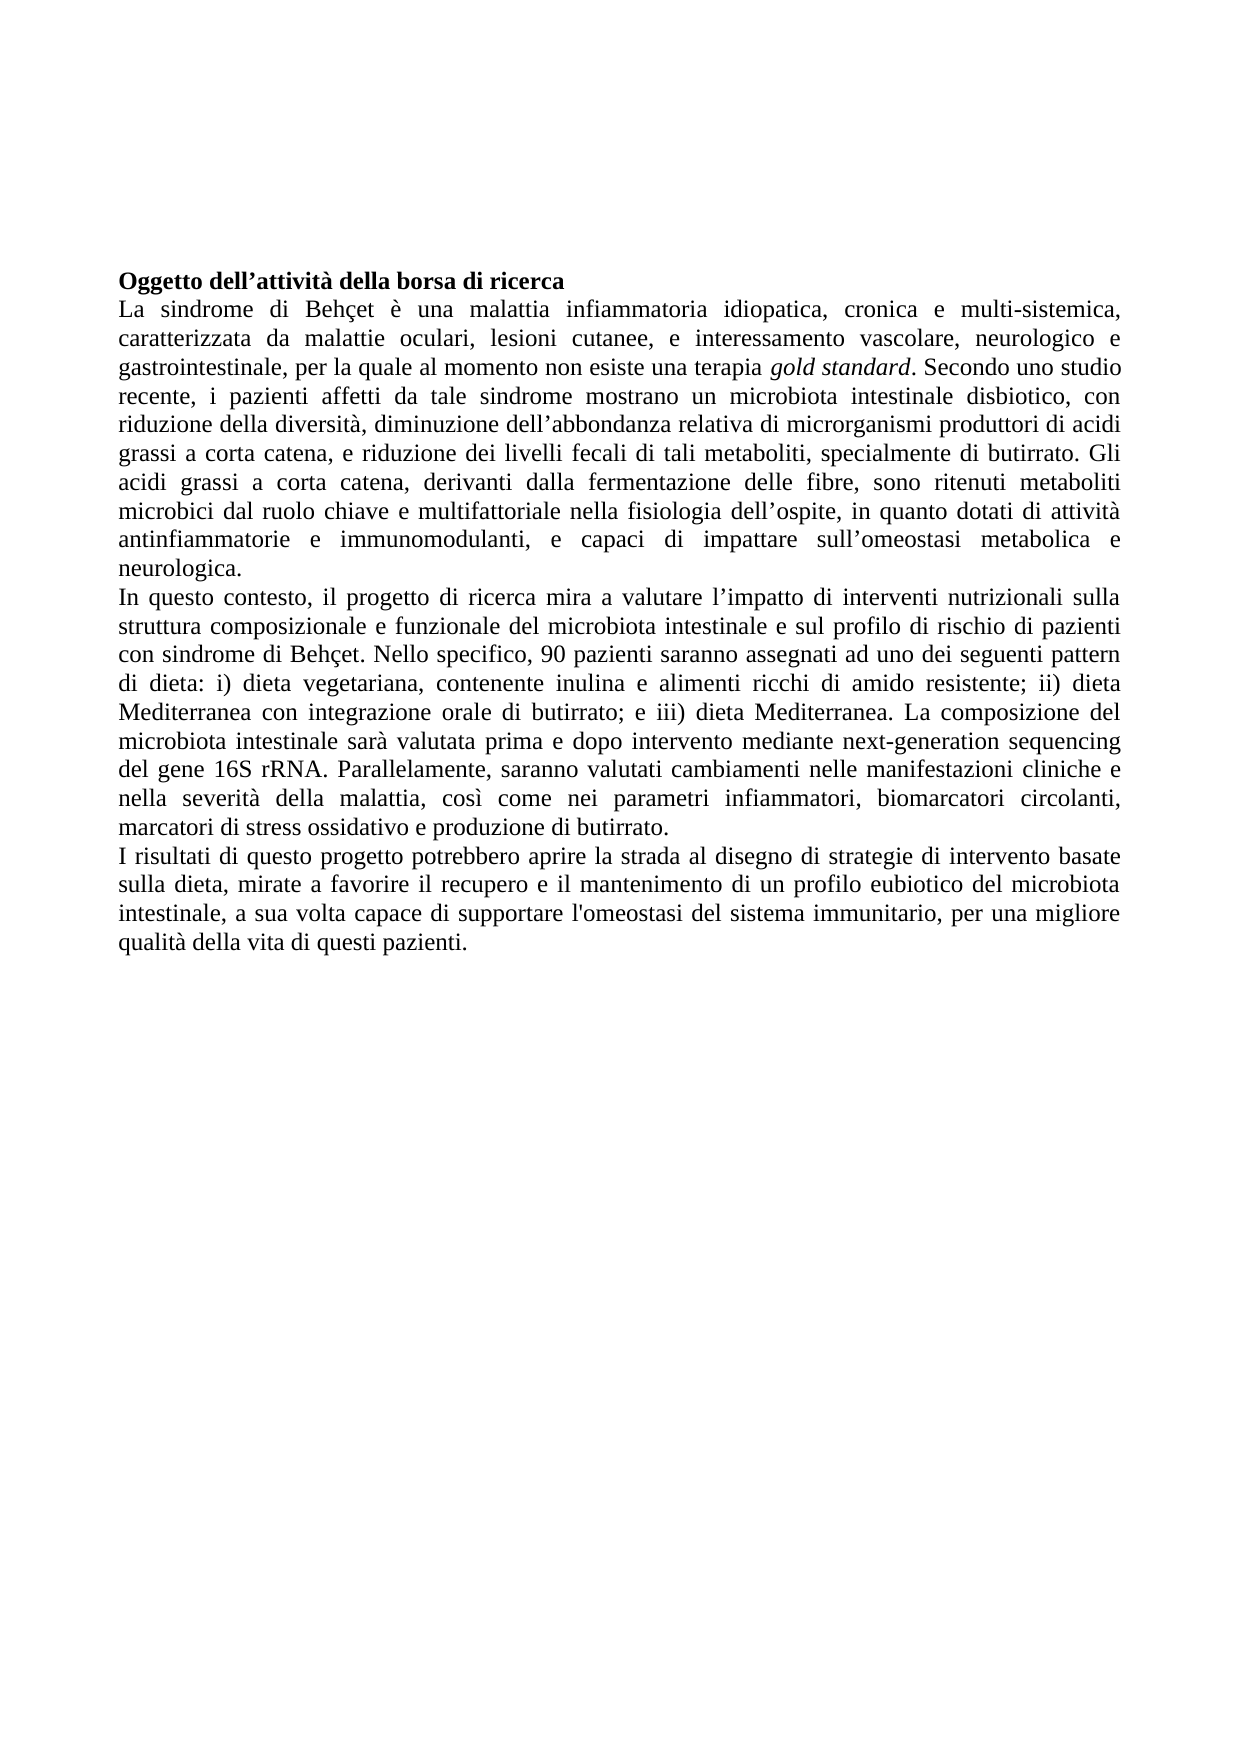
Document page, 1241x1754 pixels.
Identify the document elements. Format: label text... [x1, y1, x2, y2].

text La sindrome di Behçet è una malattia infiammatoria idiopatica, cronica e multi-sistemica, caratterizzata da malattie oculari, lesioni cutanee, e interessamento vascolare, neurologico e gastrointestinale, per la quale al momento non esiste una terapia gold standard. Secondo uno studio recente, i pazienti affetti da tale sindrome mostrano un microbiota intestinale disbiotico, con riduzione della diversità, diminuzione dell’abbondanza relativa di microrganismi produttori di acidi grassi a corta catena, e riduzione dei livelli fecali di tali metaboliti, specialmente di butirrato. Gli acidi grassi a corta catena, derivanti dalla fermentazione delle fibre, sono ritenuti metaboliti microbici dal ruolo chiave e multifattoriale nella fisiologia dell’ospite, in quanto dotati di attività antinfiammatorie e immunomodulanti, e capaci di impattare sull’omeostasi metabolica e neurologica. [118, 294, 1122, 582]
text In questo contesto, il progetto di ricerca mira a valutare l’impatto di interventi nutrizionali sulla struttura composizionale e funzionale del microbiota intestinale e sul profilo di rischio di pazienti con sindrome di Behçet. Nello specifico, 90 pazienti saranno assegnati ad uno dei seguenti pattern di dieta: i) dieta vegetariana, contenente inulina e alimenti ricchi di amido resistente; ii) dieta Mediterranea con integrazione orale di butirrato; e iii) dieta Mediterranea. La composizione del microbiota intestinale sarà valutata prima e dopo intervento mediante next-generation sequencing del gene 16S rRNA. Parallelamente, saranno valutati cambiamenti nelle manifestazioni cliniche e nella severità della malattia, così come nei parametri infiammatori, biomarcatori circolanti, marcatori di stress ossidativo e produzione di butirrato. [118, 582, 1122, 841]
text Oggetto dell’attività della borsa di ricerca [118, 266, 1122, 294]
text I risultati di questo progetto potrebbero aprire la strada al disegno di strategie di intervento basate sulla dieta, mirate a favorire il recupero e il mantenimento di un profilo eubiotico del microbiota intestinale, a sua volta capace di supportare l'omeostasi del sistema immunitario, per una migliore qualità della vita di questi pazienti. [118, 841, 1122, 956]
